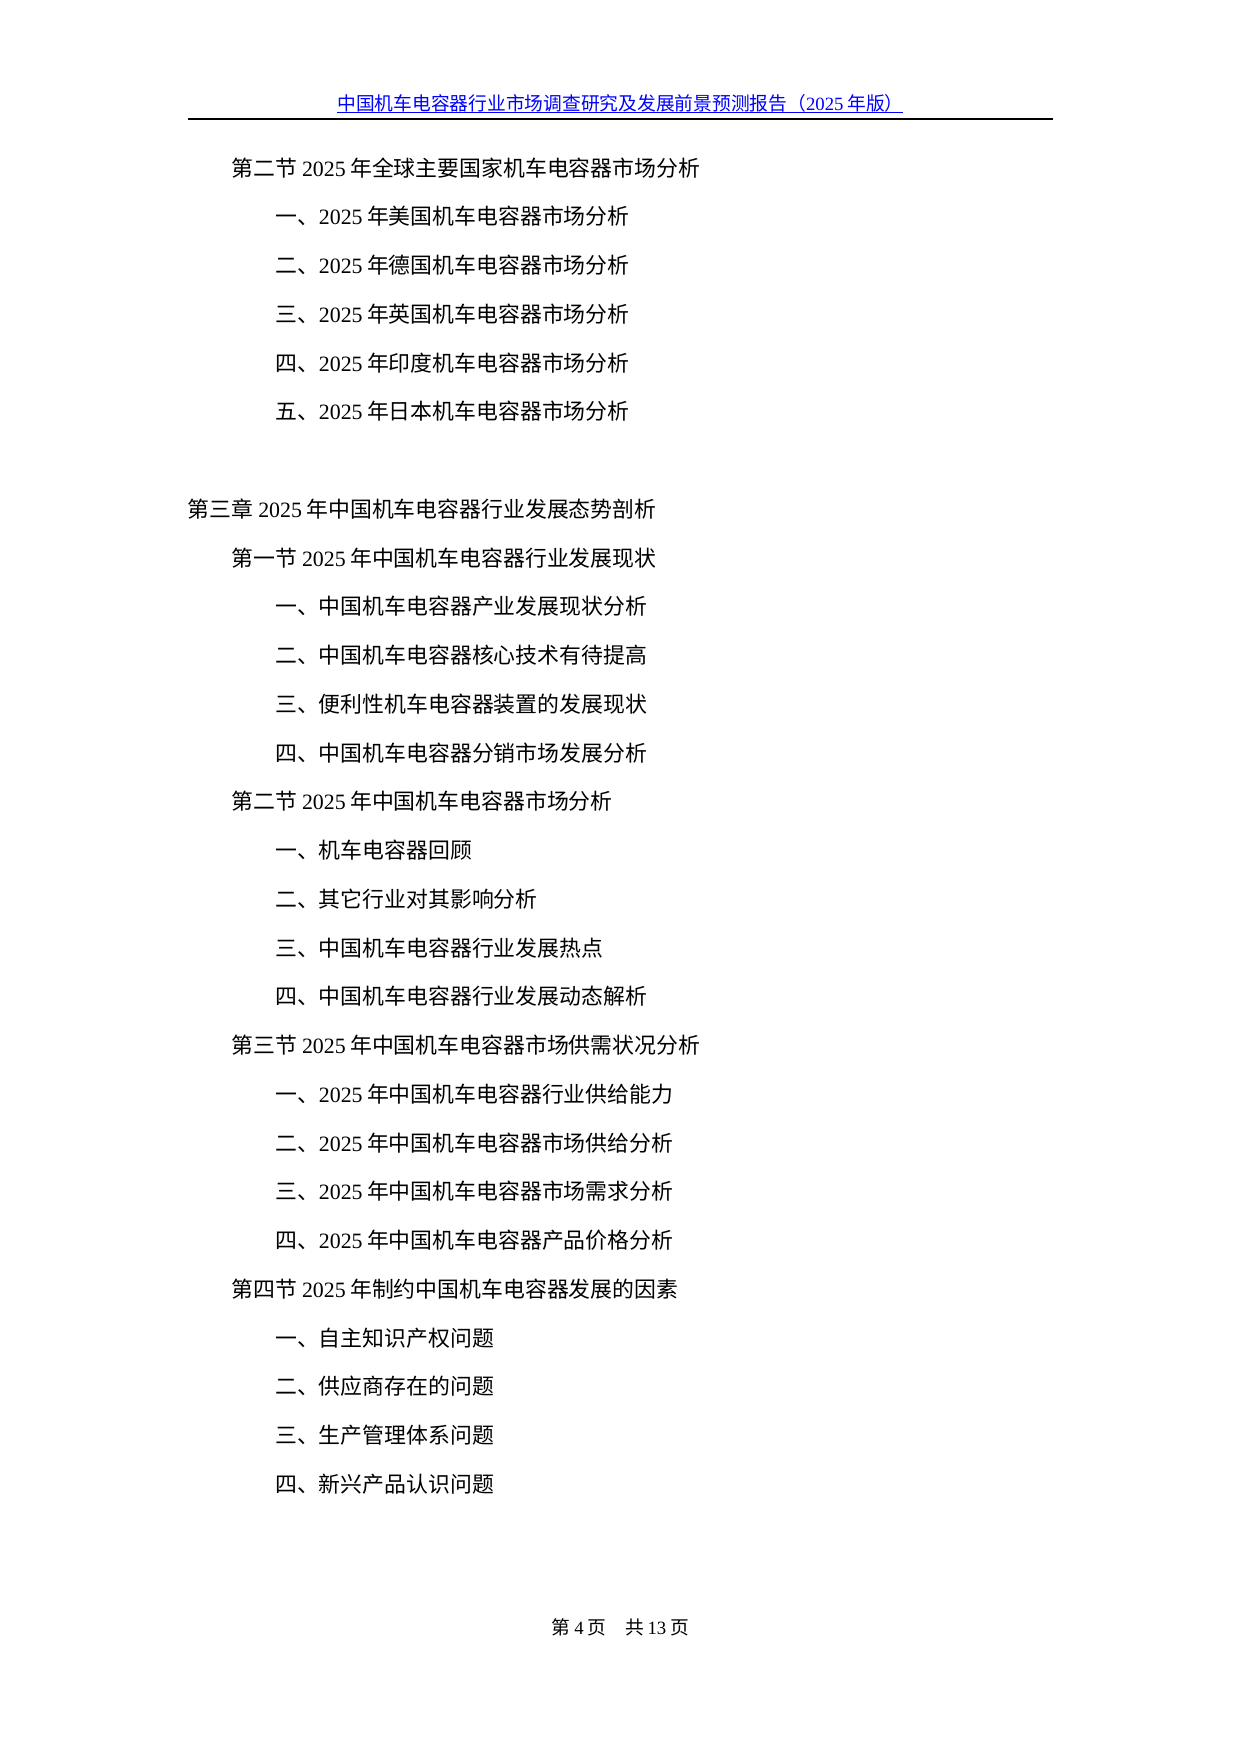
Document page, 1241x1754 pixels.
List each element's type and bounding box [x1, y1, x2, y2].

text [187, 150, 1053, 1499]
